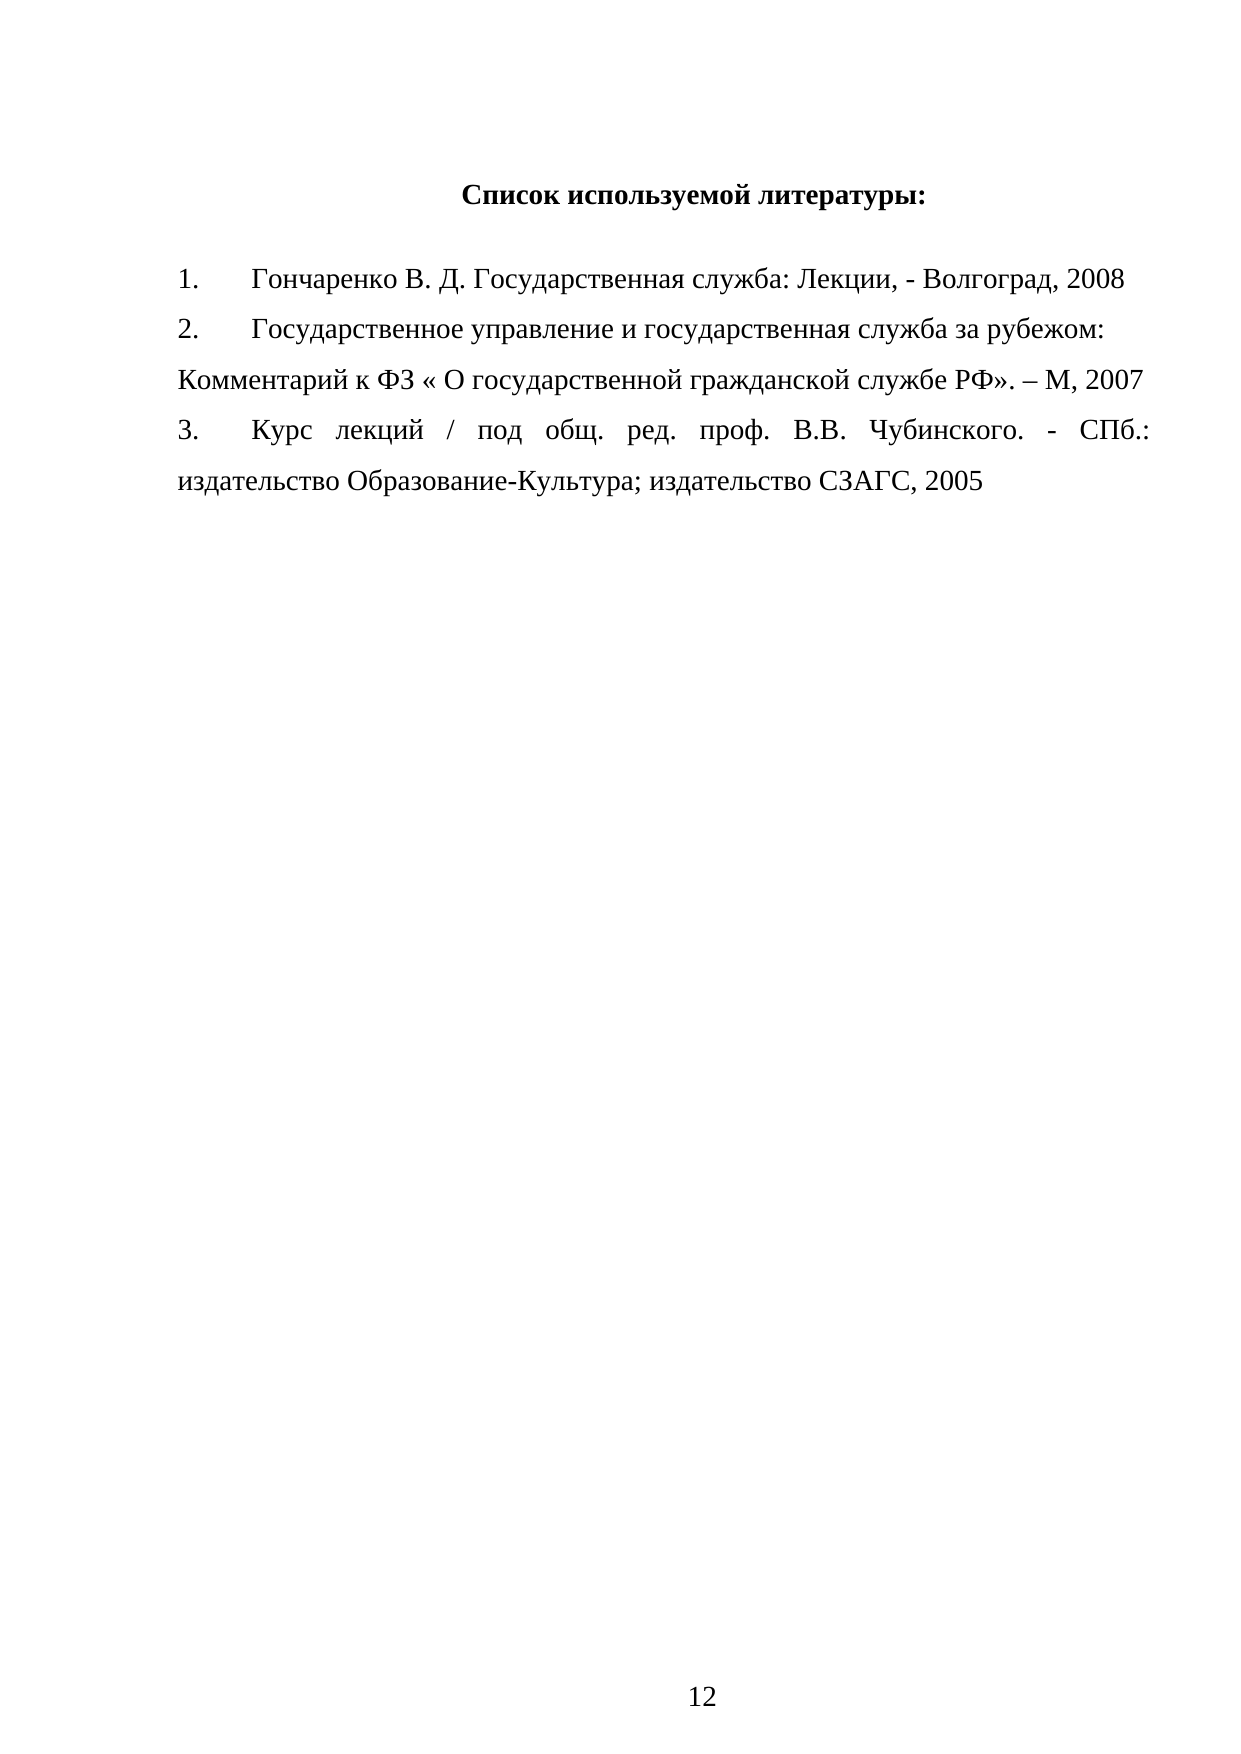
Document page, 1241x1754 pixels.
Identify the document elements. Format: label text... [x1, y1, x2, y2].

subtitle Курс лекций / под общ. ред. проф. В.В. Чубинского. - СПб.: издательство Образование-Культура; издательство СЗАГС, 2005 [177, 412, 1152, 496]
list Гончаренко В. Д. Государственная служба: Лекции, - Волгоград, 2008 [177, 261, 1152, 295]
list Комментарий к ФЗ « О государственной гражданской службе РФ». – М, 2007 [177, 362, 1152, 396]
subtitle Государственное управление и государственная служба за рубежом: [177, 312, 1152, 345]
subtitle Список используемой литературы: [177, 177, 1152, 211]
